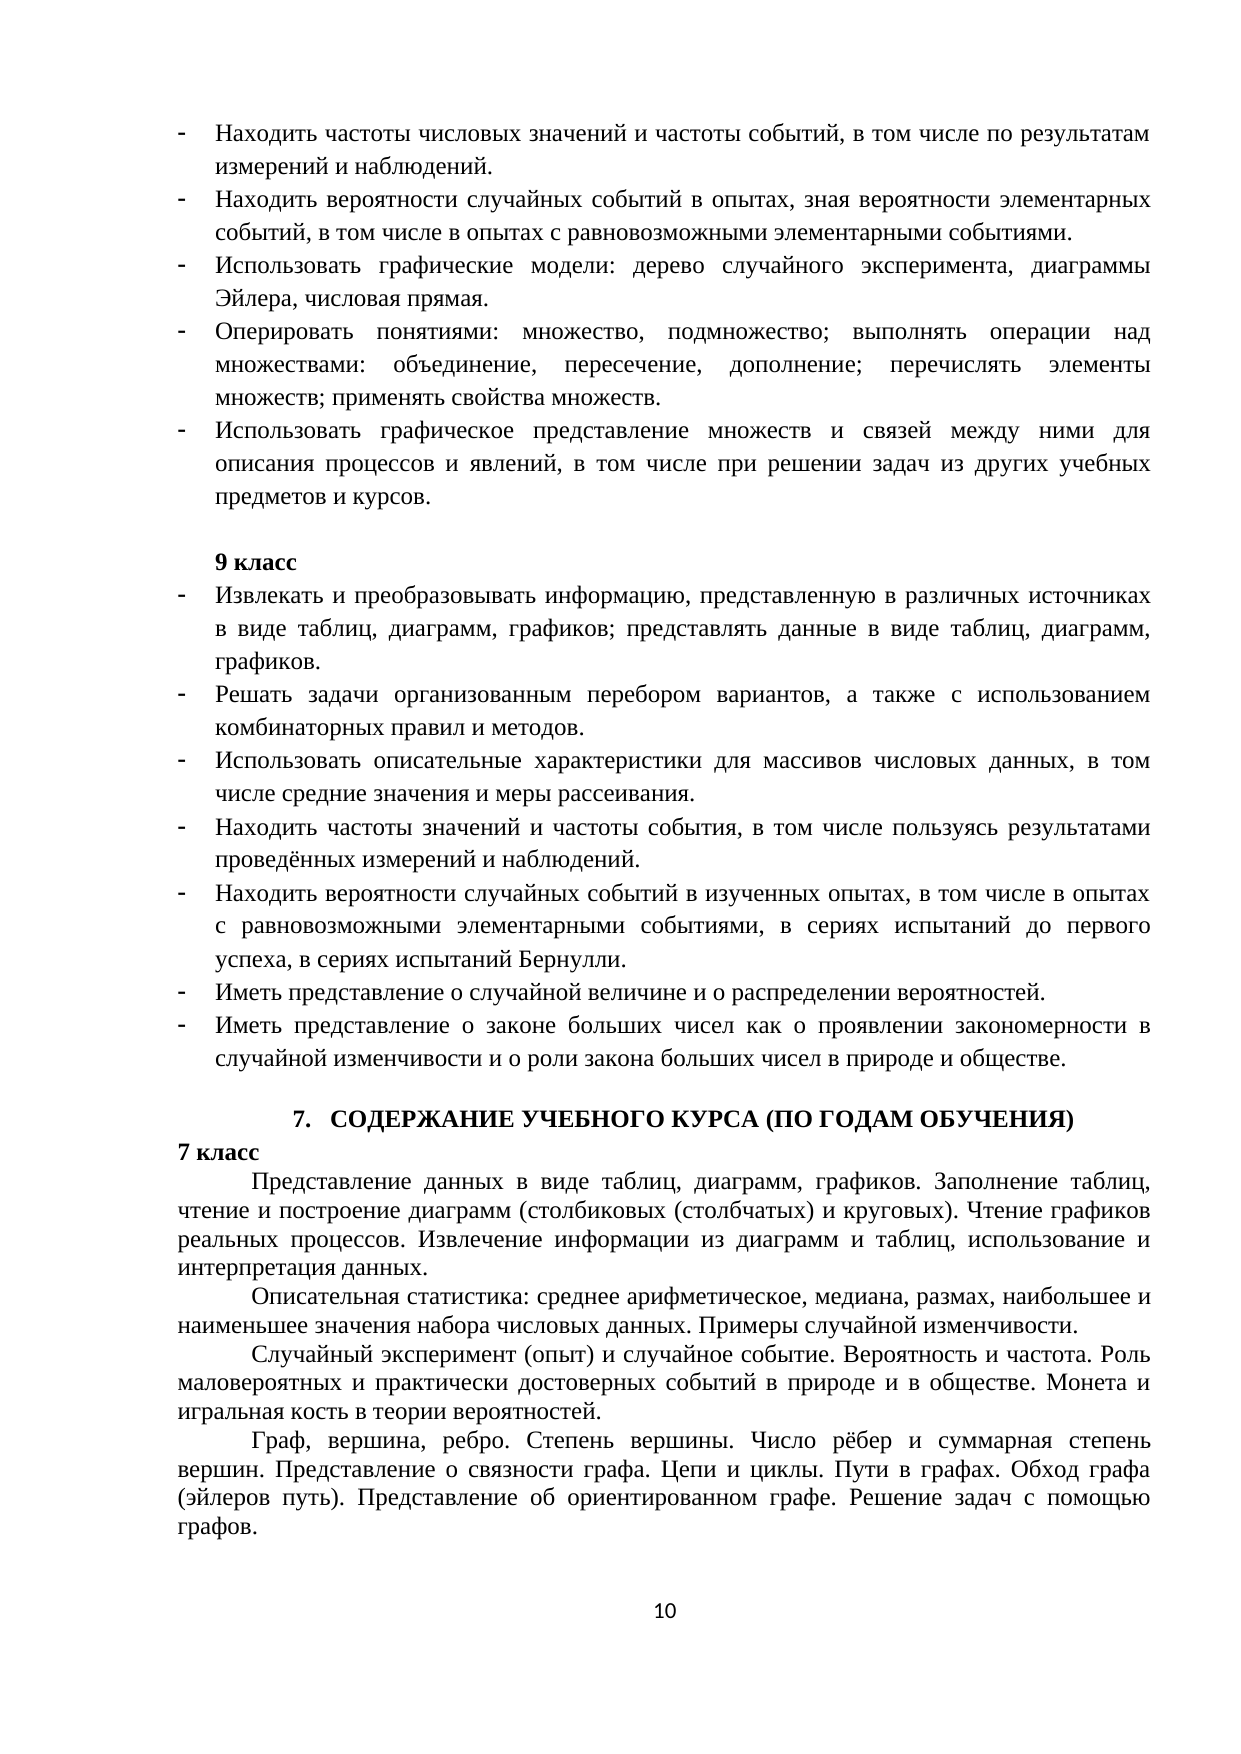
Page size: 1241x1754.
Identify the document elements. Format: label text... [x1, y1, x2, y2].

list Находить частоты значений и частоты события, в том числе пользуясь результатами проведённых измерений и наблюдений. [177, 812, 1152, 873]
list 9 класс [215, 547, 1152, 576]
list Решать задачи организованным перебором вариантов, а также с использованием комбинаторных правил и методов. [177, 679, 1152, 741]
text Представление данных в виде таблиц, диаграмм, графиков. Заполнение таблиц, чтение и построение диаграмм (столбиковых (столбчатых) и круговых). Чтение графиков реальных процессов. Извлечение информации из диаграмм и таблиц, использование и интерпретация данных. [177, 1166, 1152, 1281]
text Описательная статистика: среднее арифметическое, медиана, размах, наибольшее и наименьшее значения набора числовых данных. Примеры случайной изменчивости. [177, 1281, 1152, 1339]
list Использовать графическое представление множеств и связей между ними для описания процессов и явлений, в том числе при решении задач из других учебных предметов и курсов. [177, 415, 1152, 510]
list Иметь представление о законе больших чисел как о проявлении закономерности в случайной изменчивости и о роли закона больших чисел в природе и обществе. [177, 1010, 1152, 1071]
list Находить вероятности случайных событий в изученных опытах, в том числе в опытах с равновозможными элементарными событиями, в сериях испытаний до первого успеха, в сериях испытаний Бернулли. [177, 878, 1152, 972]
list Оперировать понятиями: множество, подмножество; выполнять операции над множествами: объединение, пересечение, дополнение; перечислять элементы множеств; применять свойства множеств. [177, 316, 1152, 411]
text Случайный эксперимент (опыт) и случайное событие. Вероятность и частота. Роль маловероятных и практически достоверных событий в природе и в обществе. Монета и игральная кость в теории вероятностей. [177, 1339, 1152, 1425]
list Использовать описательные характеристики для массивов числовых данных, в том числе средние значения и меры рассеивания. [177, 746, 1152, 807]
list Иметь представление о случайной величине и о распределении вероятностей. [177, 977, 1152, 1005]
list СОДЕРЖАНИЕ УЧЕБНОГО курса (по годам обучения) [215, 1104, 1152, 1133]
list Извлекать и преобразовывать информацию, представленную в различных источниках в виде таблиц, диаграмм, графиков; представлять данные в виде таблиц, диаграмм, графиков. [177, 580, 1152, 675]
list Использовать графические модели: дерево случайного эксперимента, диаграммы Эйлера, числовая прямая. [177, 250, 1152, 312]
text Граф, вершина, ребро. Степень вершины. Число рёбер и суммарная степень вершин. Представление о связности графа. Цепи и циклы. Пути в графах. Обход графа (эйлеров путь). Представление об ориентированном графе. Решение задач с помощью графов. [177, 1425, 1152, 1540]
list Находить вероятности случайных событий в опытах, зная вероятности элементарных событий, в том числе в опытах с равновозможными элементарными событиями. [177, 184, 1152, 246]
text 7 класс [177, 1137, 1152, 1166]
list Находить частоты числовых значений и частоты событий, в том числе по результатам измерений и наблюдений. [177, 118, 1152, 180]
